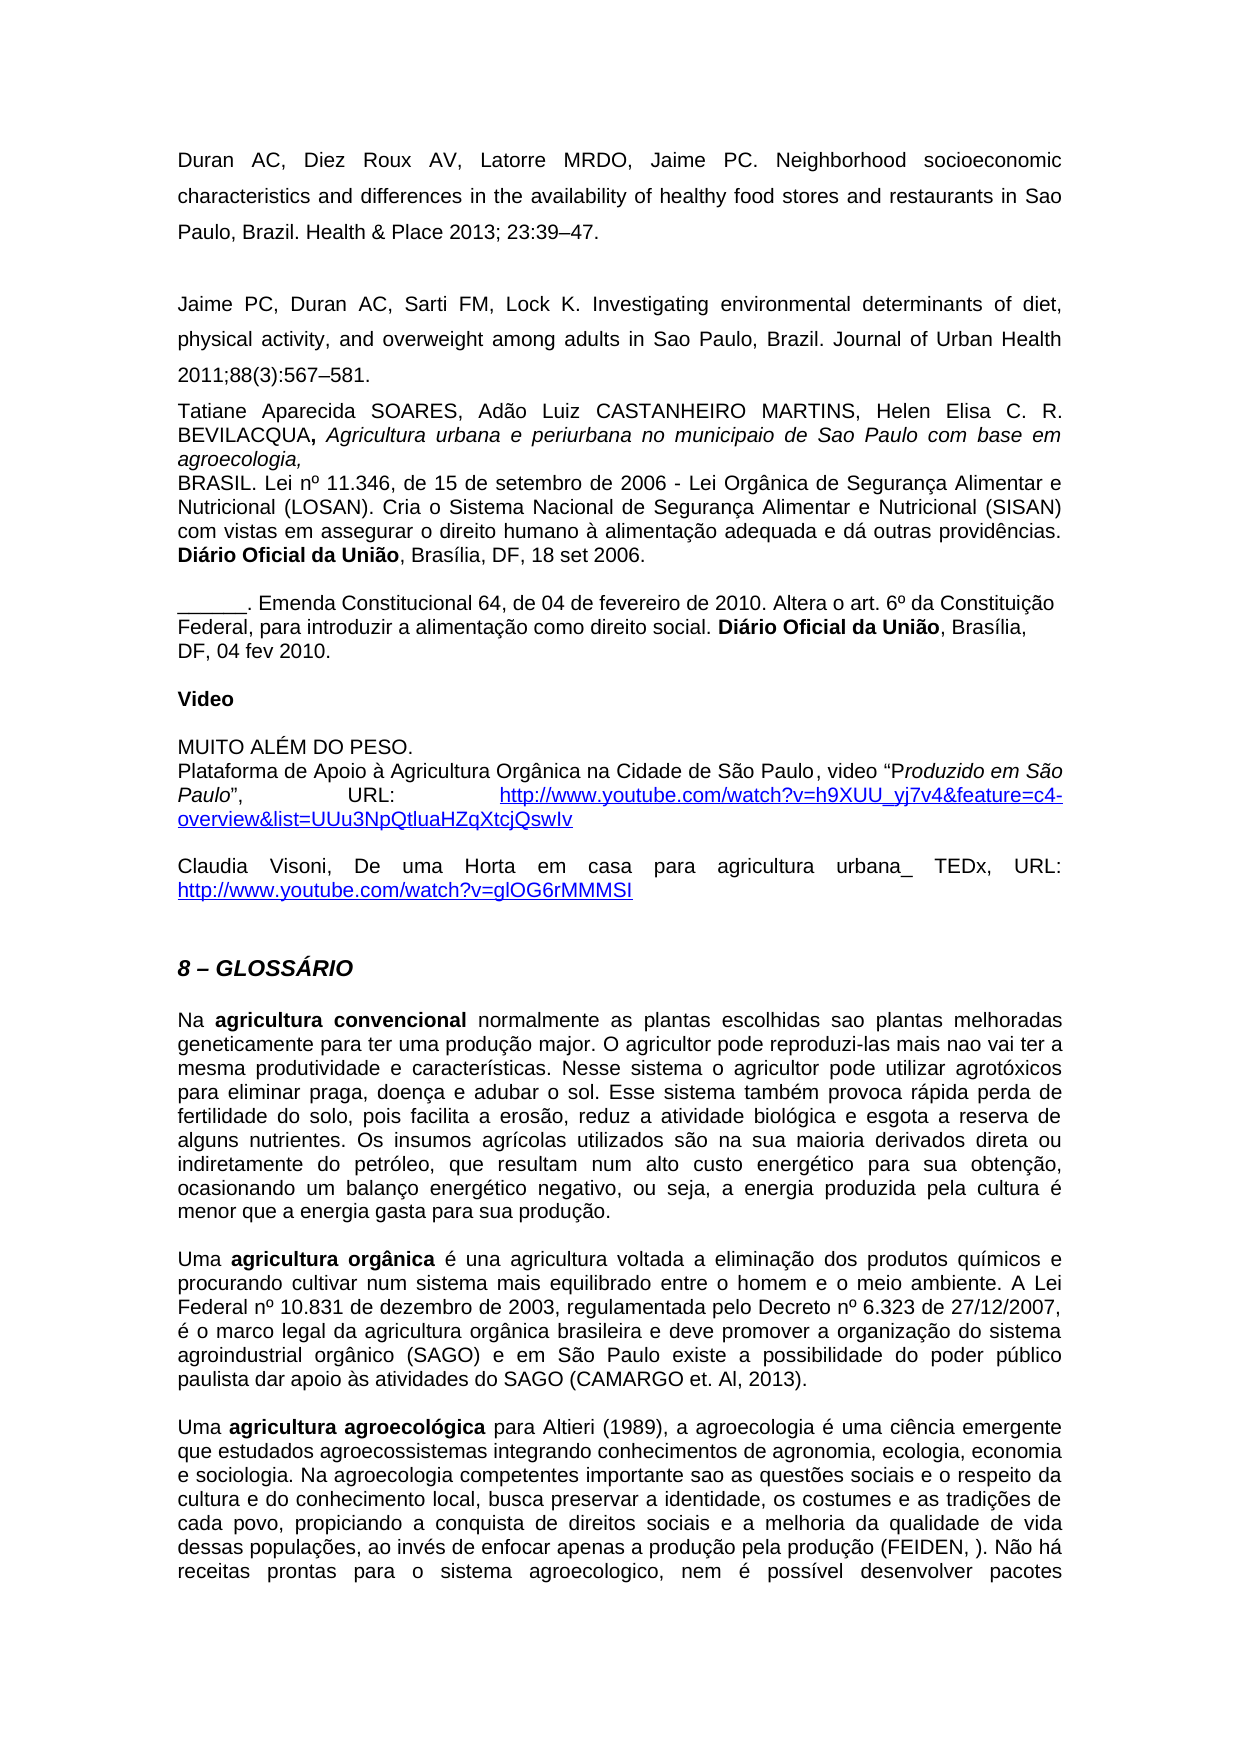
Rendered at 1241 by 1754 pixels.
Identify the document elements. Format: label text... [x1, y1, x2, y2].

text , De uma Horta em casa para agricultura urbana_ TEDx, URL: http://www.youtube.com/watch?v=glOG6rMMMSI [177, 854, 1063, 902]
text ______. Emenda Constitucional 64, de 04 de fevereiro de 2010. Altera o art. 6º da Constituição Federal, para introduzir a alimentação como direito social. Diário Oficial da União, Brasília, DF, 04 fev 2010. [177, 591, 1063, 663]
text MUITO ALÉM DO PESO. [177, 734, 1063, 758]
text 8 – GLOSSÁRIO [177, 955, 1063, 981]
text Jaime PC, Duran AC, Sarti FM, Lock K. Investigating environmental determinants of diet, physical activity, and overweight among adults in Sao Paulo, Brazil. Journal of Urban Health 2011;88(3):567–581. [177, 291, 1063, 387]
text Video [177, 687, 1063, 711]
text Uma agricultura orgânica é una agricultura voltada a eliminação dos produtos químicos e procurando cultivar num sistema mais equilibrado entre o homem e o meio ambiente. A Lei Federal nº 10.831 de dezembro de 2003, regulamentada pelo Decreto nº 6.323 de 27/12/2007, é o marco legal da agricultura orgânica brasileira e deve promover a organização do sistema agroindustrial orgânico (SAGO) e em São Paulo existe a possibilidade do poder público paulista dar apoio às atividades do SAGO (CAMARGO et. Al, 2013). [177, 1247, 1063, 1391]
text BRASIL. Lei nº 11.346, de 15 de setembro de 2006 - Lei Orgânica de Segurança Alimentar e Nutricional (LOSAN). Cria o Sistema Nacional de Segurança Alimentar e Nutricional (SISAN) com vistas em assegurar o direito humano à alimentação adequada e dá outras providências. Diário Oficial da União, Brasília, DF, 18 set 2006. [177, 471, 1063, 567]
text Plataforma de Apoio à Agricultura Orgânica na Cidade de São Paulo, video “Produzido em São Paulo”, URL: http://www.youtube.com/watch?v=h9XUU_yj7v4&feature=c4-overview&list=UUu3NpQtluaHZqXtcjQswIv [177, 758, 1063, 830]
text Tatiane Aparecida SOARES, Adão Luiz Castanheiro Martins, Helen Elisa C. R. Bevilacqua, Agricultura urbana e periurbana no municipaio de Sao Paulo com base em agroecologia, [177, 399, 1063, 471]
text Na agricultura convencional normalmente as plantas escolhidas sao plantas melhoradas geneticamente para ter uma produção major. O agricultor pode reproduzi-las mais nao vai ter a mesma produtividade e características. Nesse sistema o agricultor pode utilizar agrotóxicos para eliminar praga, doença e adubar o sol. Esse sistema também provoca rápida perda de fertilidade do solo, pois facilita a erosão, reduz a atividade biológica e esgota a reserva de alguns nutrientes. Os insumos agrícolas utilizados são na sua maioria derivados direta ou indiretamente do petróleo, que resultam num alto custo energético para sua obtenção, ocasionando um balanço energético negativo, ou seja, a energia produzida pela cultura é menor que a energia gasta para sua produção. [177, 1008, 1063, 1223]
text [177, 1415, 1063, 1583]
text Duran AC, Diez Roux AV, Latorre MRDO, Jaime PC. Neighborhood socioeconomic characteristics and differences in the availability of healthy food stores and restaurants in Sao Paulo, Brazil. Health & Place 2013; 23:39–47. [177, 148, 1063, 243]
